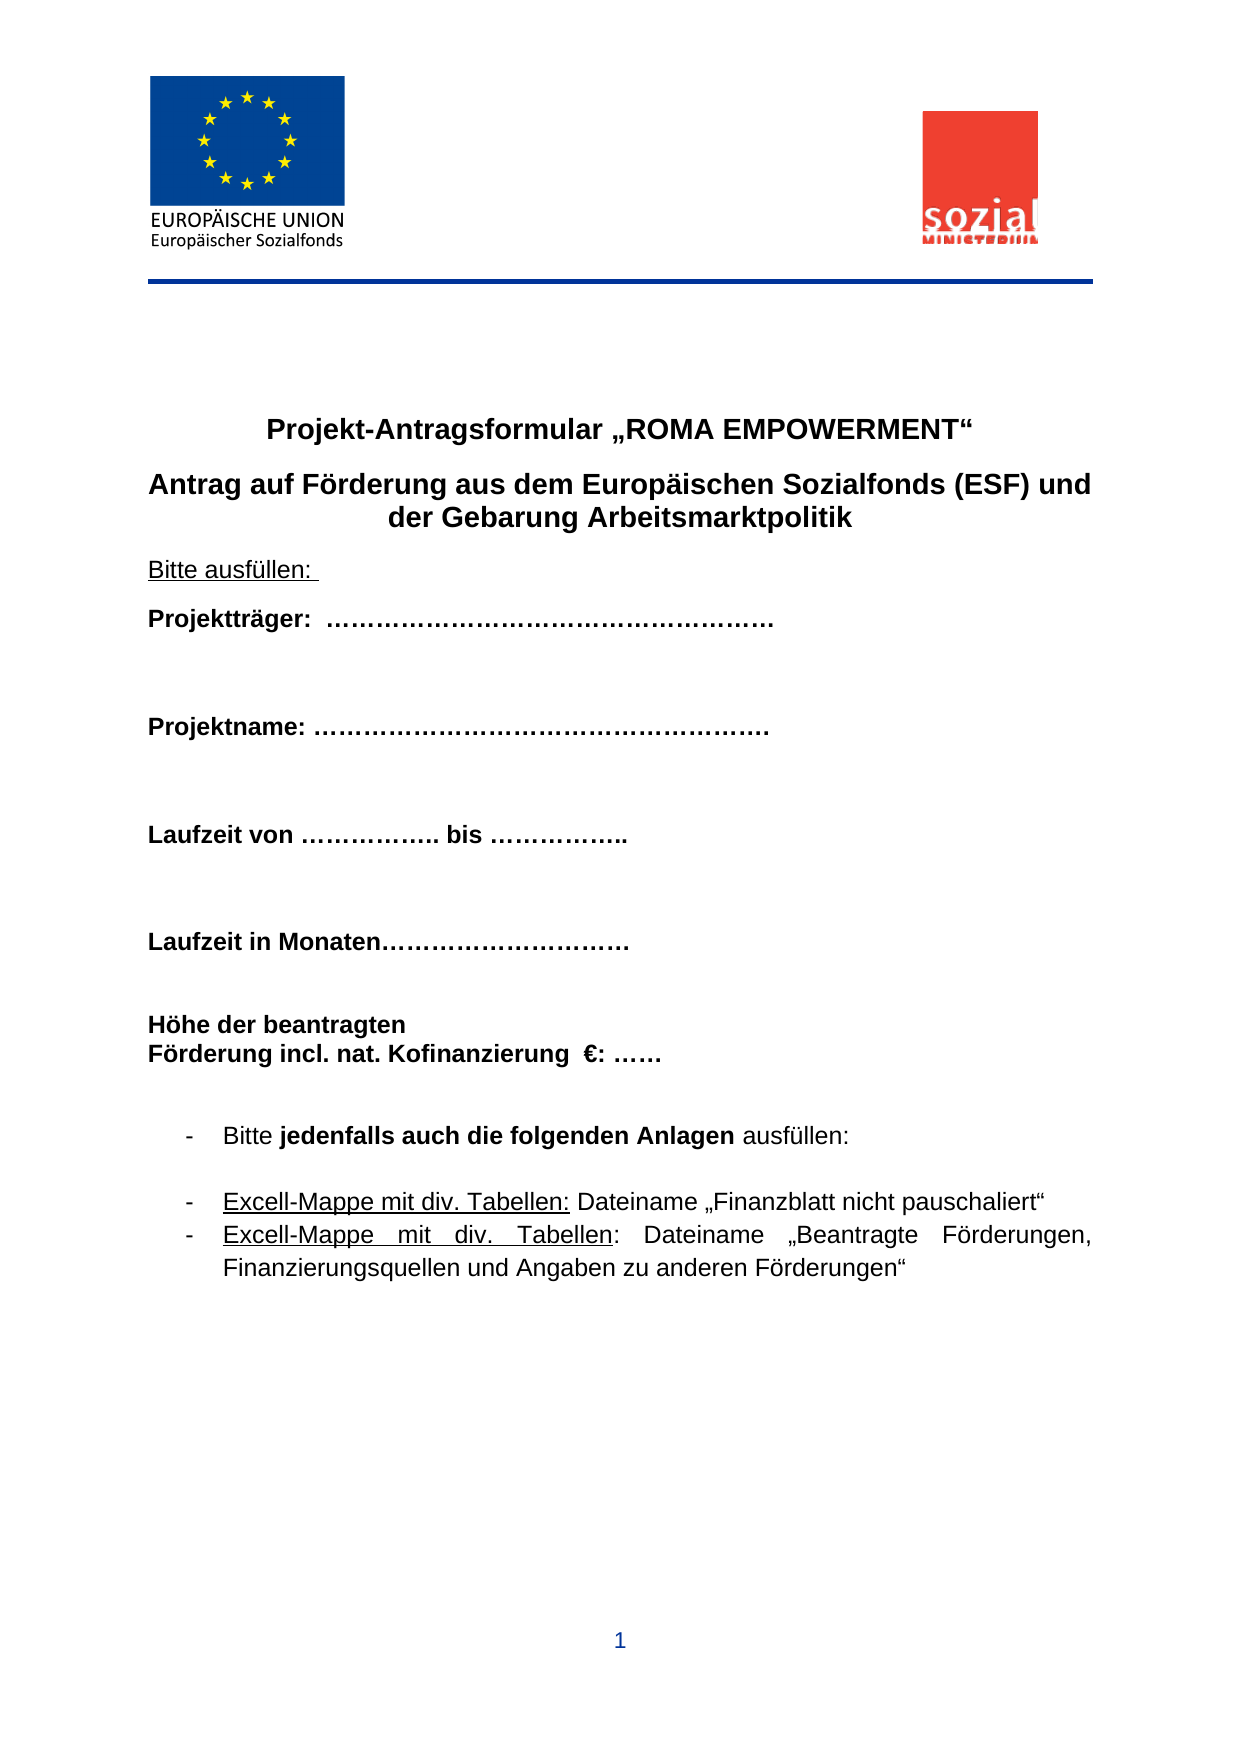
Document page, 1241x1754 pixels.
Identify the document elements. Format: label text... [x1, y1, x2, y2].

text Förderung incl. nat. Kofinanzierung €: …… [148, 1039, 1093, 1067]
text Projektträger: ……………………………………………… [148, 604, 1093, 633]
list Bitte jedenfalls auch die folgenden Anlagen ausfüllen: [185, 1121, 1093, 1150]
text Höhe der beantragten [148, 1010, 1093, 1039]
list Excell-Mappe mit div. Tabellen: Dateiname „Beantragte Förderungen, Finanzierungsquellen und Angaben zu anderen Förderungen“ [185, 1220, 1093, 1282]
text Laufzeit in Monaten………………………… [148, 927, 1093, 956]
picture [922, 111, 1038, 244]
picture [147, 73, 347, 251]
text Laufzeit von …………….. bis …………….. [148, 820, 1093, 848]
text Projektname: ………………………………………………. [148, 712, 1093, 741]
list Excell-Mappe mit div. Tabellen: Dateiname „Finanzblatt nicht pauschaliert“ [185, 1187, 1093, 1216]
text Antrag auf Förderung aus dem Europäischen Sozialfonds (ESF) und der Gebarung Arbeitsmarktpolitik [148, 467, 1093, 534]
text Projekt-Antragsformular „ROMA EMPOWERMENT“ [148, 412, 1093, 446]
text Bitte ausfüllen: [148, 555, 1093, 583]
